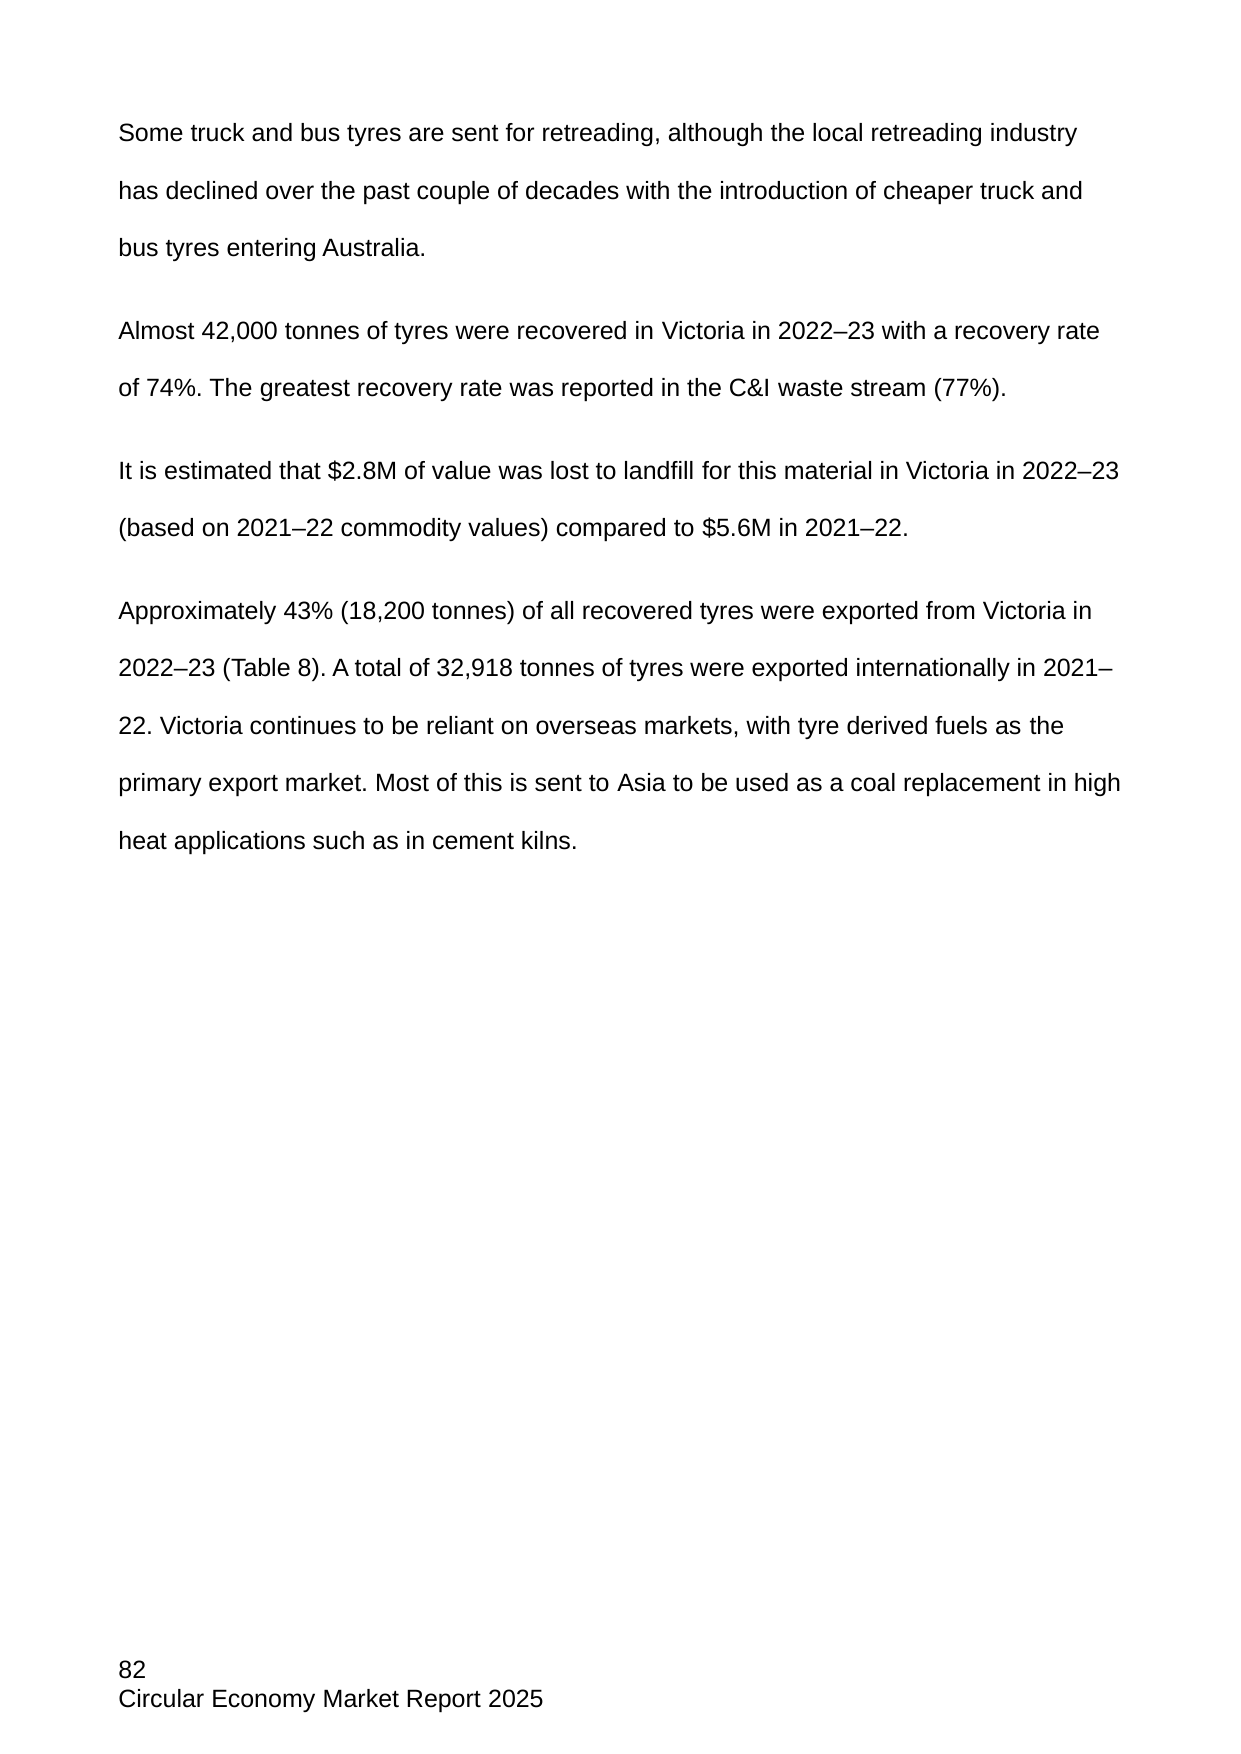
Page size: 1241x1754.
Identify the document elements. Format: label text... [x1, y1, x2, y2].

text It is estimated that $2.8M of value was lost to landfill for this material in Victoria in 2022–23 (based on 2021–22 commodity values) compared to $5.6M in 2021–22. [118, 456, 1122, 542]
text Some truck and bus tyres are sent for retreading, although the local retreading industry has declined over the past couple of decades with the introduction of cheaper truck and bus tyres entering Australia. [118, 118, 1122, 262]
text Almost 42,000 tonnes of tyres were recovered in Victoria in 2022–23 with a recovery rate of 74%. The greatest recovery rate was reported in the C&I waste stream (77%). [118, 316, 1122, 402]
